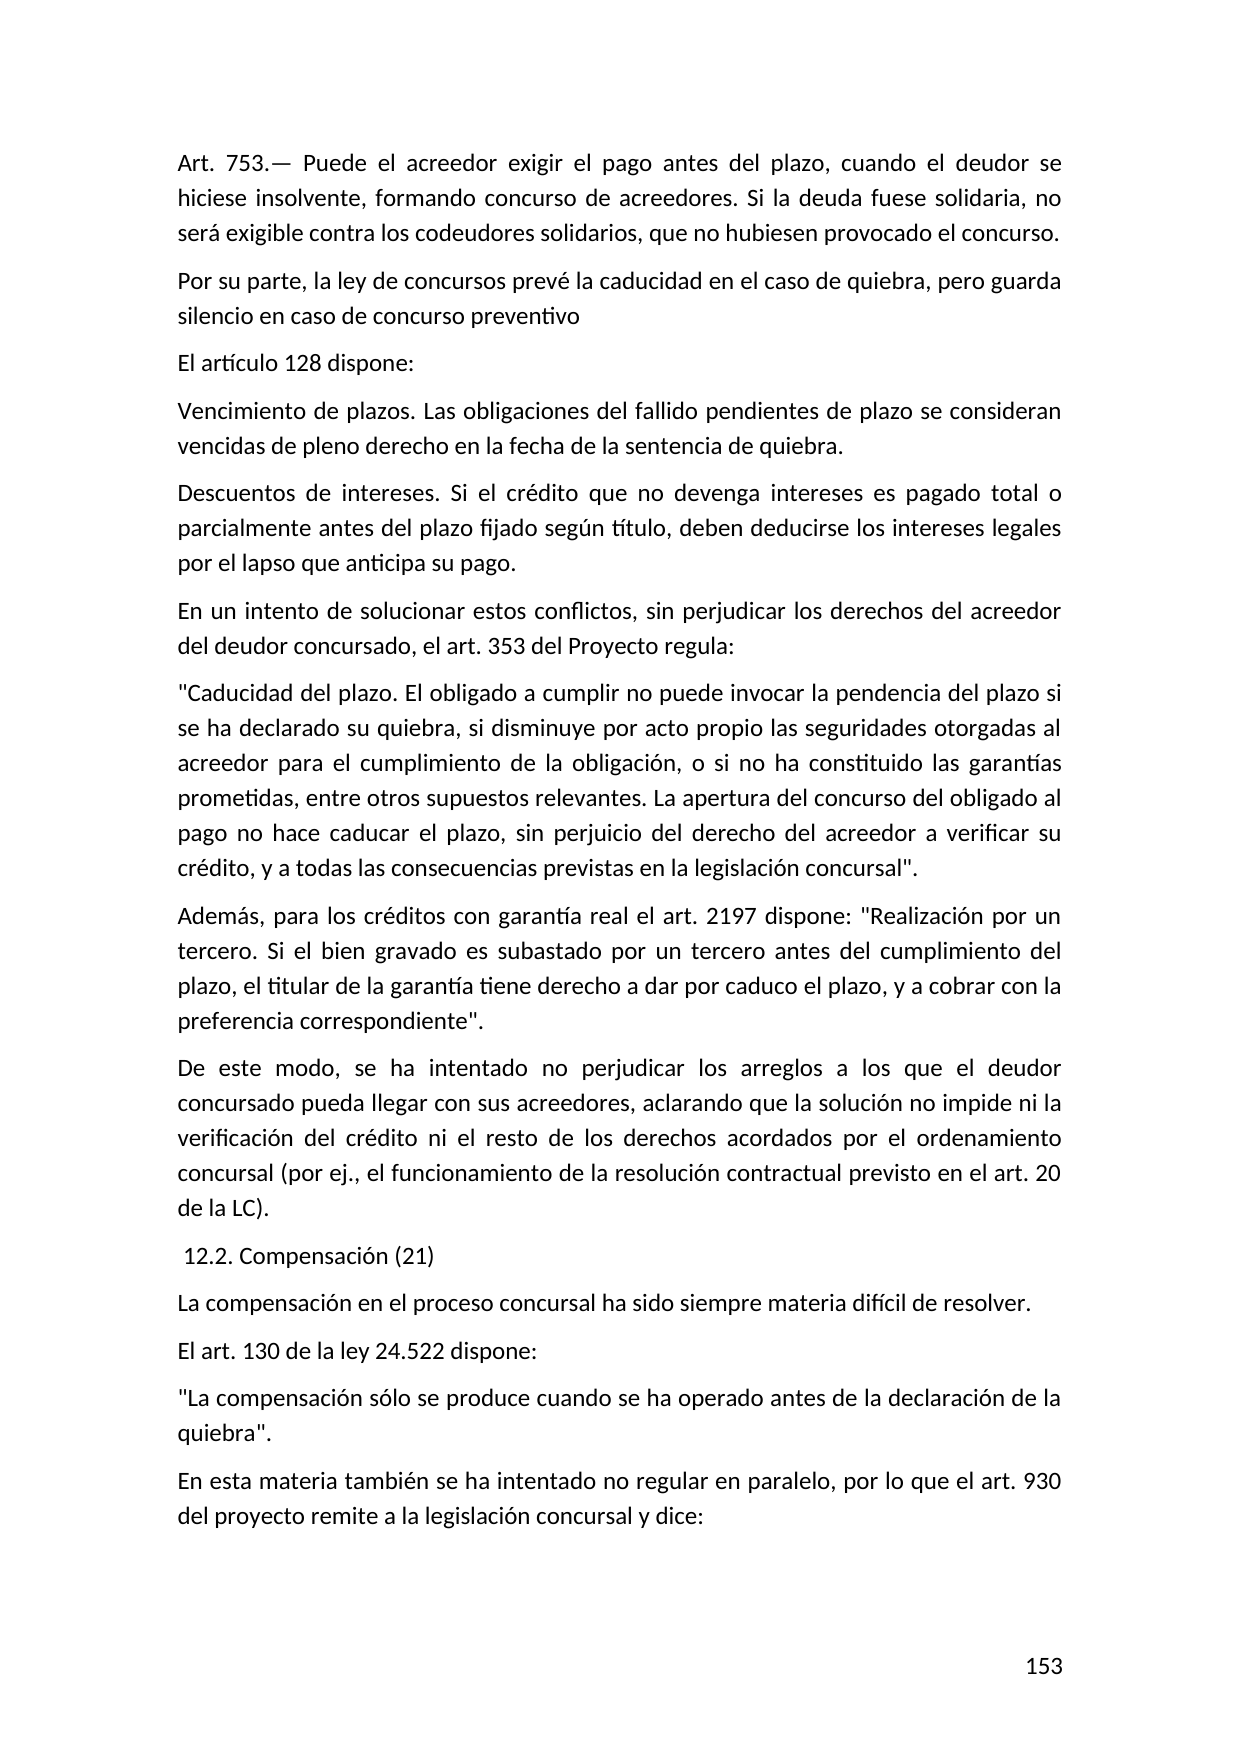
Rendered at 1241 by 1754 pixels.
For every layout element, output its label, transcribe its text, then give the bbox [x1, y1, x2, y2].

text Vencimiento de plazos. Las obligaciones del fallido pendientes de plazo se consideran vencidas de pleno derecho en la fecha de la sentencia de quiebra. [177, 395, 1063, 461]
text Por su parte, la ley de concursos prevé la caducidad en el caso de quiebra, pero guarda silencio en caso de concurso preventivo [177, 265, 1063, 331]
text Además, para los créditos con garantía real el art. 2197 dispone: "Realización por un tercero. Si el bien gravado es subastado por un tercero antes del cumplimiento del plazo, el titular de la garantía tiene derecho a dar por caduco el plazo, y a cobrar con la preferencia correspondiente". [177, 900, 1063, 1036]
text De este modo, se ha intentado no perjudicar los arreglos a los que el deudor concursado pueda llegar con sus acreedores, aclarando que la solución no impide ni la verificación del crédito ni el resto de los derechos acordados por el ordenamiento concursal (por ej., el funcionamiento de la resolución contractual previsto en el art. 20 de la LC). [177, 1053, 1063, 1223]
text En esta materia también se ha intentado no regular en paralelo, por lo que el art. 930 del proyecto remite a la legislación concursal y dice: [177, 1465, 1063, 1531]
text El art. 130 de la ley 24.522 dispone: [177, 1335, 1063, 1366]
text Art. 753.— Puede el acreedor exigir el pago antes del plazo, cuando el deudor se hiciese insolvente, formando concurso de acreedores. Si la deuda fuese solidaria, no será exigible contra los codeudores solidarios, que no hubiesen provocado el concurso. [177, 148, 1063, 248]
text 12.2. Compensación (21) [177, 1240, 1063, 1271]
text "La compensación sólo se produce cuando se ha operado antes de la declaración de la quiebra". [177, 1383, 1063, 1448]
text Descuentos de intereses. Si el crédito que no devenga intereses es pagado total o parcialmente antes del plazo fijado según título, deben deducirse los intereses legales por el lapso que anticipa su pago. [177, 478, 1063, 578]
text En un intento de solucionar estos conflictos, sin perjudicar los derechos del acreedor del deudor concursado, el art. 353 del Proyecto regula: [177, 595, 1063, 661]
text "Caducidad del plazo. El obligado a cumplir no puede invocar la pendencia del plazo si se ha declarado su quiebra, si disminuye por acto propio las seguridades otorgadas al acreedor para el cumplimiento de la obligación, o si no ha constituido las garantías prometidas, entre otros supuestos relevantes. La apertura del concurso del obligado al pago no hace caducar el plazo, sin perjuicio del derecho del acreedor a verificar su crédito, y a todas las consecuencias previstas en la legislación concursal". [177, 678, 1063, 883]
text El artículo 128 dispone: [177, 348, 1063, 378]
text La compensación en el proceso concursal ha sido siempre materia difícil de resolver. [177, 1288, 1063, 1318]
